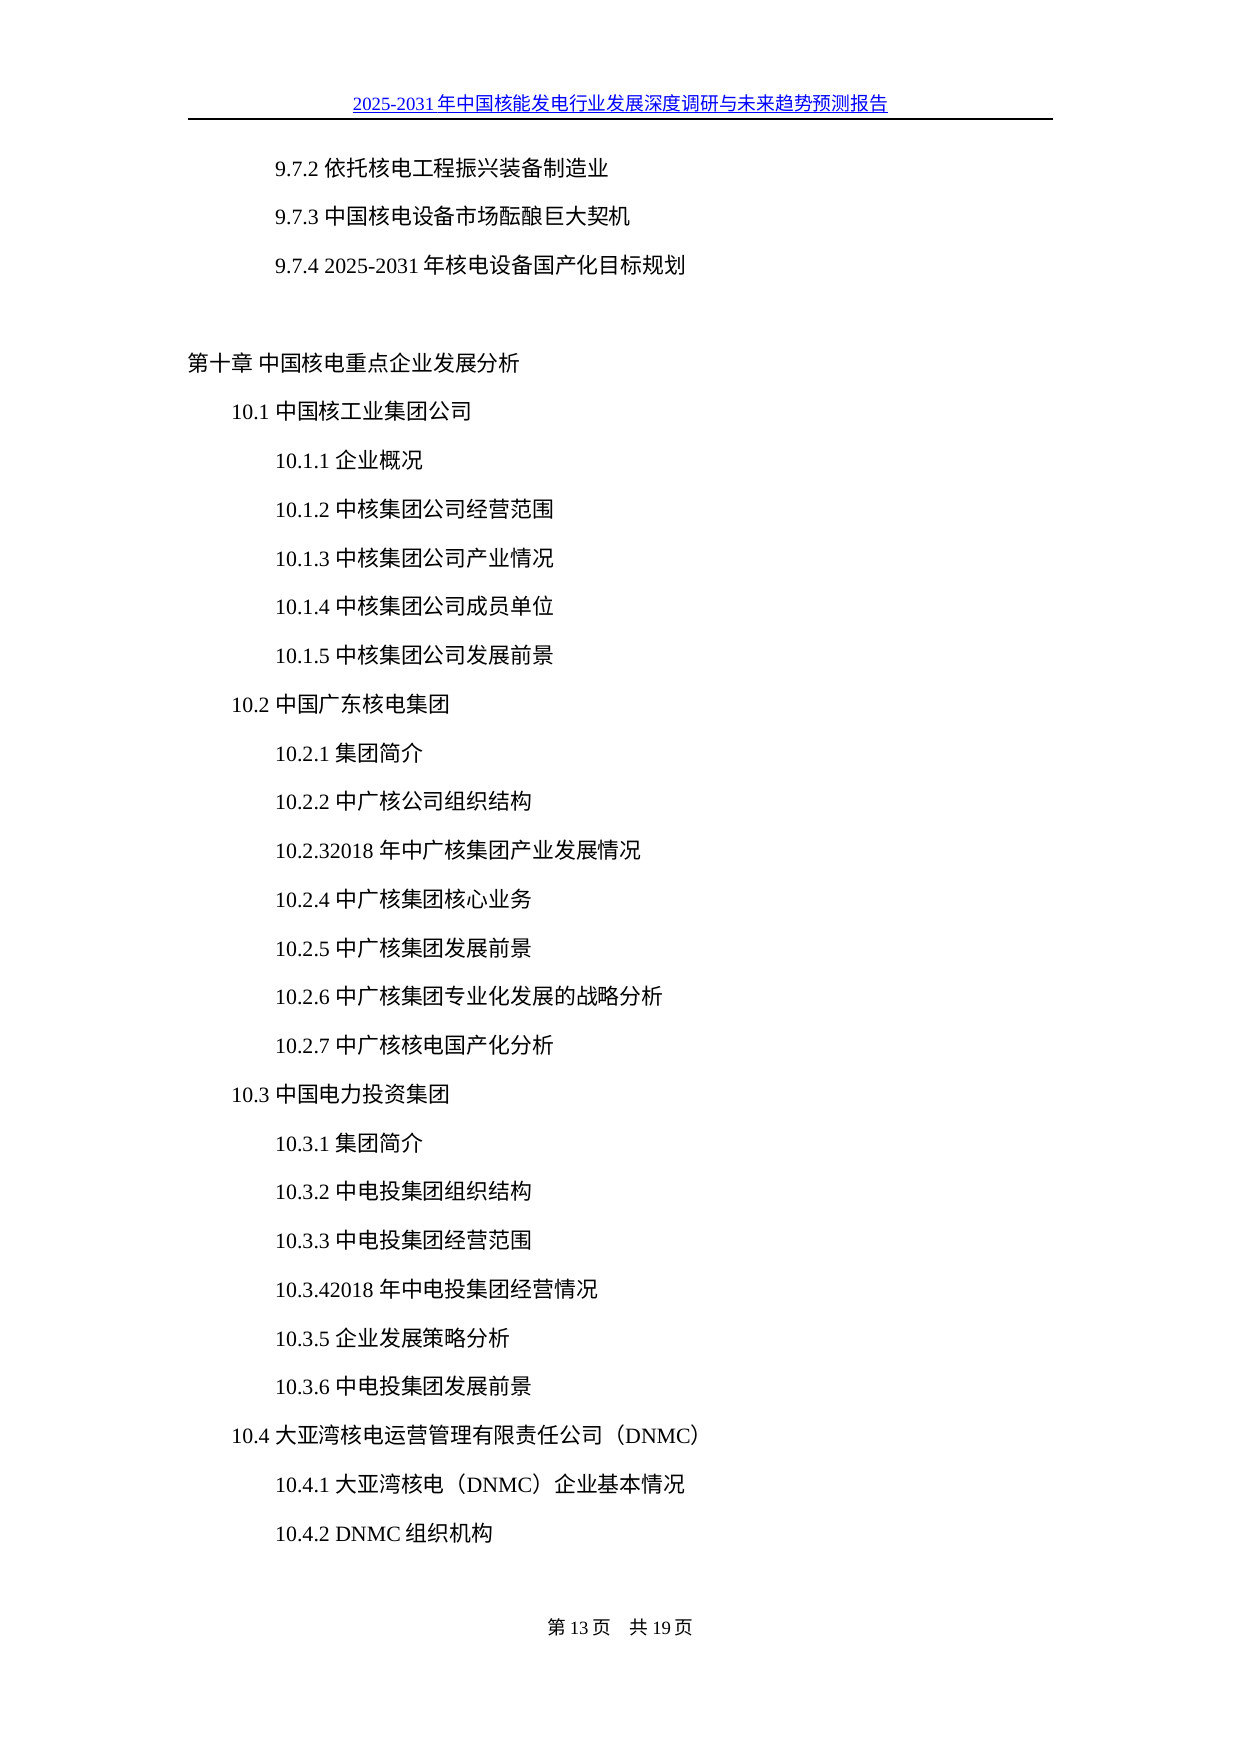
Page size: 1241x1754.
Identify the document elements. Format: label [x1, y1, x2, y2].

text [187, 150, 1053, 1548]
